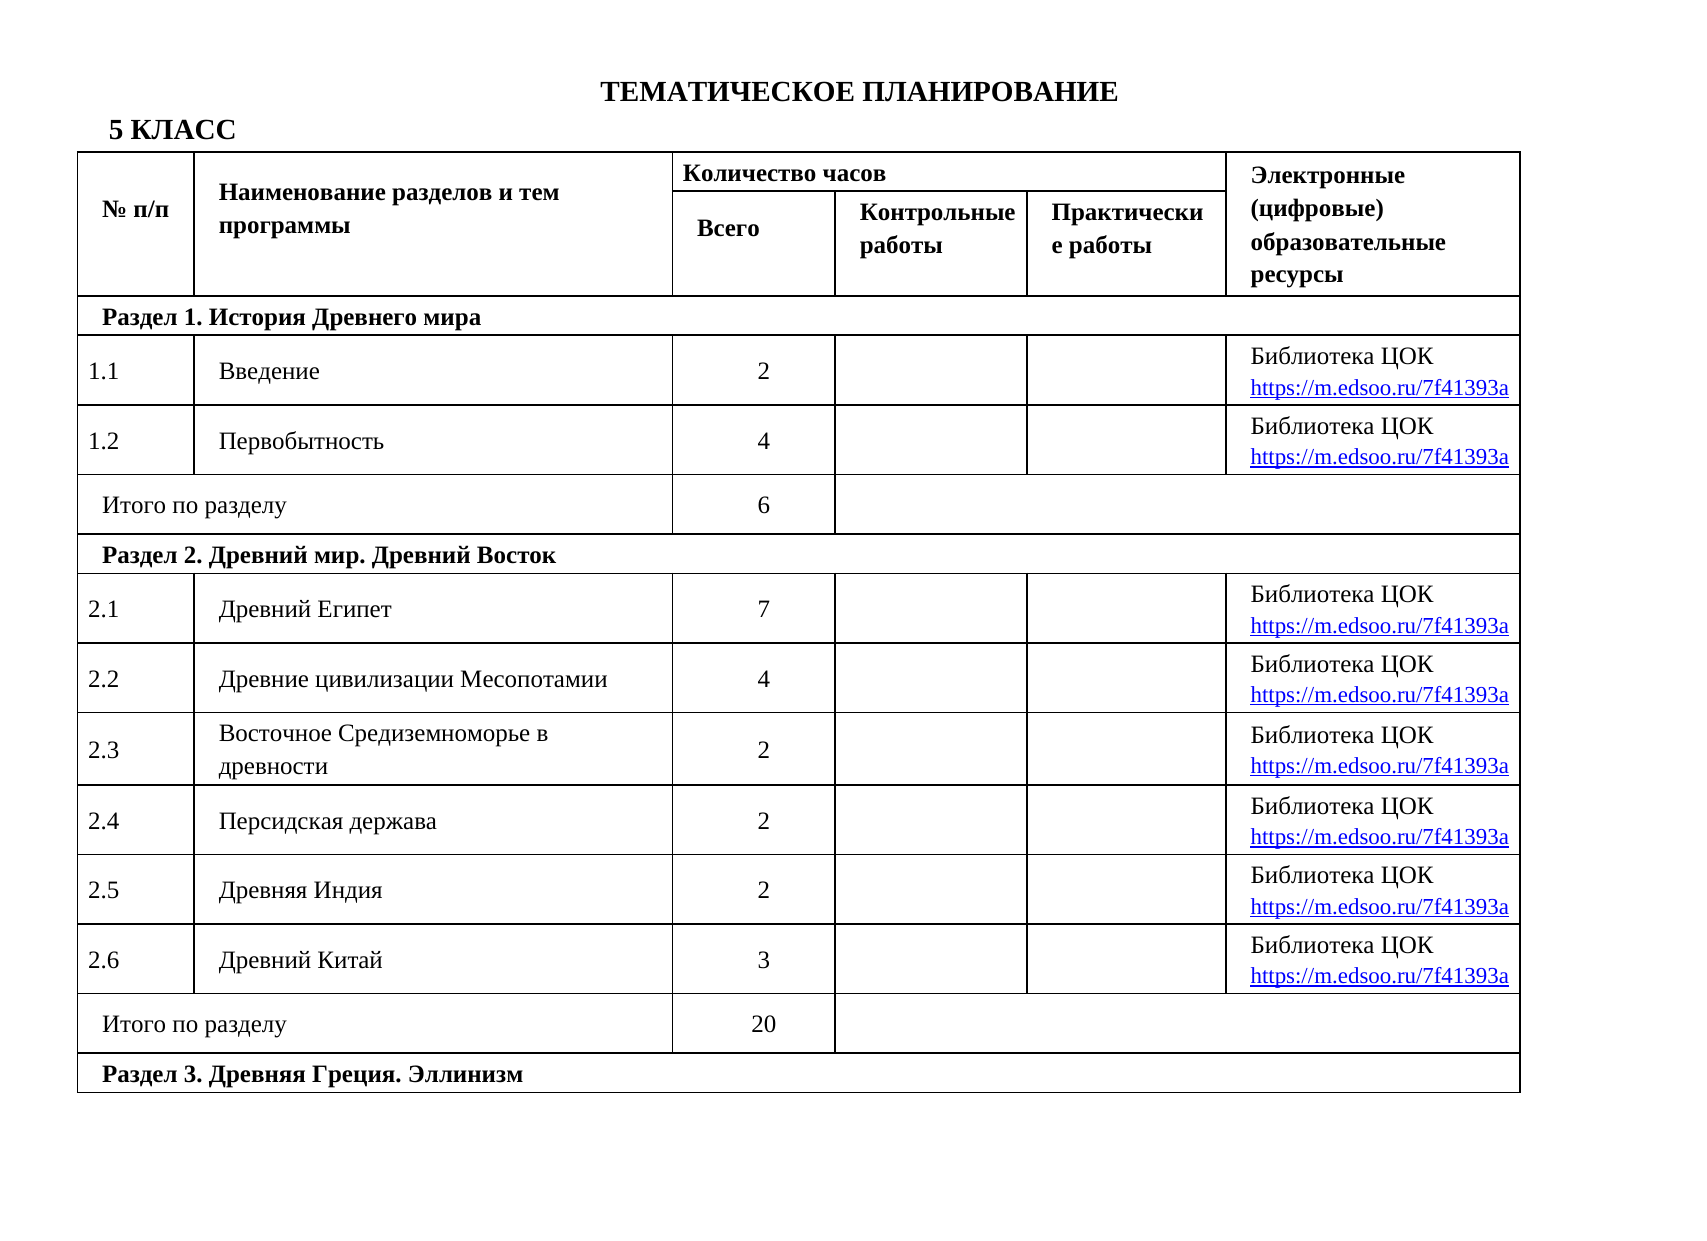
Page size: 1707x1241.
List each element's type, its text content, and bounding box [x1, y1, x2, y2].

table_cell Библиотека ЦОК https://m.edsoo.ru/7f41393a [1227, 644, 1519, 712]
table_cell Библиотека ЦОК https://m.edsoo.ru/7f41393a [1227, 713, 1519, 784]
table_cell [1028, 925, 1225, 993]
text 5 КЛАСС [101, 112, 1618, 146]
table_cell Древний Китай [195, 925, 672, 993]
table_cell [1028, 644, 1225, 712]
table_cell 6 [673, 475, 834, 533]
table_cell 2 [673, 855, 834, 923]
table_cell 4 [673, 644, 834, 712]
table_cell 2.2 [78, 644, 193, 712]
table_cell [836, 994, 1519, 1052]
table_cell [1028, 855, 1225, 923]
table_cell Библиотека ЦОК https://m.edsoo.ru/7f41393a [1227, 406, 1519, 473]
table_cell [836, 855, 1026, 923]
table_header Количество часов [673, 153, 1225, 190]
table_cell 4 [673, 406, 834, 473]
table_cell Древние цивилизации Месопотамии [195, 644, 672, 712]
table_cell 2.5 [78, 855, 193, 923]
table_cell [836, 574, 1026, 642]
table_cell Библиотека ЦОК https://m.edsoo.ru/7f41393a [1227, 786, 1519, 853]
table_cell Раздел 3. Древняя Греция. Эллинизм [78, 1054, 1519, 1092]
table_cell 2.1 [78, 574, 193, 642]
table_cell 7 [673, 574, 834, 642]
table_cell Практические работы [1028, 192, 1225, 295]
table_cell 3 [673, 925, 834, 993]
table_cell 1.2 [78, 406, 193, 473]
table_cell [1227, 925, 1519, 993]
table_cell 20 [673, 994, 834, 1052]
table_cell Итого по разделу [78, 994, 672, 1052]
table_cell Библиотека ЦОК https://m.edsoo.ru/7f41393a [1227, 336, 1519, 404]
table_cell [1028, 713, 1225, 784]
table_cell 2 [673, 336, 834, 404]
table_cell [836, 475, 1519, 533]
table_header № п/п [78, 153, 193, 295]
table_cell [836, 713, 1026, 784]
table_cell 2 [673, 786, 834, 853]
table_cell Всего [673, 192, 834, 295]
table_cell [836, 336, 1026, 404]
table_cell [1028, 574, 1225, 642]
table_cell [836, 644, 1026, 712]
table_cell Первобытность [195, 406, 672, 473]
table_cell [836, 925, 1026, 993]
table_cell [1028, 336, 1225, 404]
table_cell Восточное Средиземноморье в древности [195, 713, 672, 784]
table_cell Персидская держава [195, 786, 672, 853]
table_cell Введение [195, 336, 672, 404]
table_header Электронные (цифровые) образовательные ресурсы [1227, 153, 1519, 295]
table_cell Библиотека ЦОК https://m.edsoo.ru/7f41393a [1227, 574, 1519, 642]
table_header Наименование разделов и тем программы [195, 153, 672, 295]
table_cell 2.4 [78, 786, 193, 853]
table_cell [1028, 406, 1225, 473]
table_cell 2.3 [78, 713, 193, 784]
table_cell Контрольные работы [836, 192, 1026, 295]
table_cell 2.6 [78, 925, 193, 993]
table_cell [1028, 786, 1225, 853]
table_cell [1227, 855, 1519, 923]
table_cell Итого по разделу [78, 475, 672, 533]
table_cell 2 [673, 713, 834, 784]
table_cell [836, 406, 1026, 473]
table_cell Древняя Индия [195, 855, 672, 923]
table_cell Древний Египет [195, 574, 672, 642]
table_cell Раздел 2. Древний мир. Древний Восток [78, 535, 1519, 572]
text ТЕМАТИЧЕСКОЕ ПЛАНИРОВАНИЕ [101, 74, 1618, 107]
table_cell 1.1 [78, 336, 193, 404]
table_cell Раздел 1. История Древнего мира [78, 297, 1519, 334]
table_cell [836, 786, 1026, 853]
